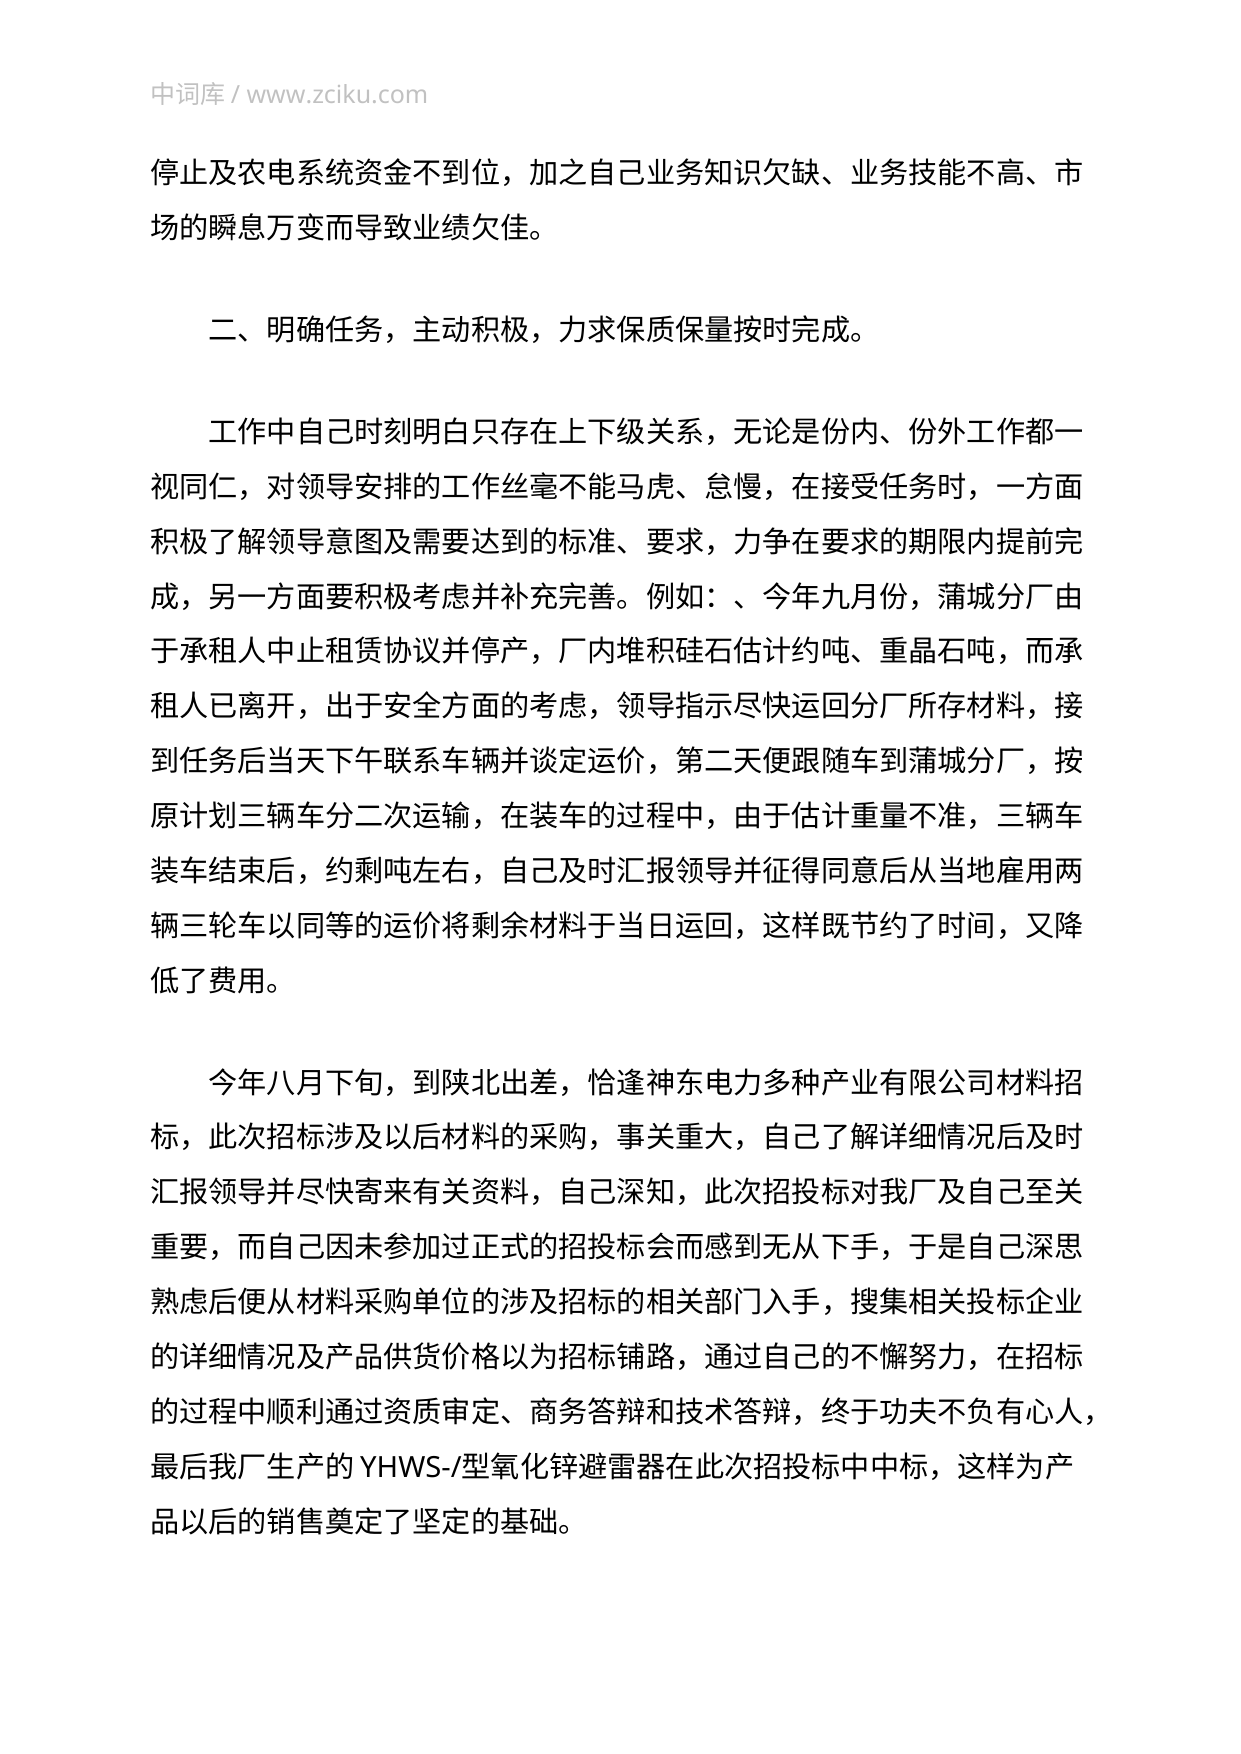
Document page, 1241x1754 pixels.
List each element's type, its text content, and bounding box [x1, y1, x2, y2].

text 工作中自己时刻明白只存在上下级关系，无论是份内、份外工作都一视同仁，对领导安排的工作丝毫不能马虎、怠慢，在接受任务时，一方面积极了解领导意图及需要达到的标准、要求，力争在要求的期限内提前完成，另一方面要积极考虑并补充完善。例如：、今年九月份，蒲城分厂由于承租人中止租赁协议并停产，厂内堆积硅石估计约吨、重晶石吨，而承租人已离开，出于安全方面的考虑，领导指示尽快运回分厂所存材料，接到任务后当天下午联系车辆并谈定运价，第二天便跟随车到蒲城分厂，按原计划三辆车分二次运输，在装车的过程中，由于估计重量不准，三辆车装车结束后，约剩吨左右，自己及时汇报领导并征得同意后从当地雇用两辆三轮车以同等的运价将剩余材料于当日运回，这样既节约了时间，又降低了费用。 [150, 408, 1090, 1000]
text 今年八月下旬，到陕北出差，恰逢神东电力多种产业有限公司材料招标，此次招标涉及以后材料的采购，事关重大，自己了解详细情况后及时汇报领导并尽快寄来有关资料，自己深知，此次招投标对我厂及自己至关重要，而自己因未参加过正式的招投标会而感到无从下手，于是自己深思熟虑后便从材料采购单位的涉及招标的相关部门入手，搜集相关投标企业的详细情况及产品供货价格以为招标铺路，通过自己的不懈努力，在招标的过程中顺利通过资质审定、商务答辩和技术答辩，终于功夫不负有心人，最后我厂生产的YHWS-/型氧化锌避雷器在此次招投标中中标，这样为产品以后的销售奠定了坚定的基础。 [150, 1059, 1090, 1541]
text 二、明确任务，主动积极，力求保质保量按时完成。 [150, 307, 1090, 349]
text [150, 150, 1090, 247]
